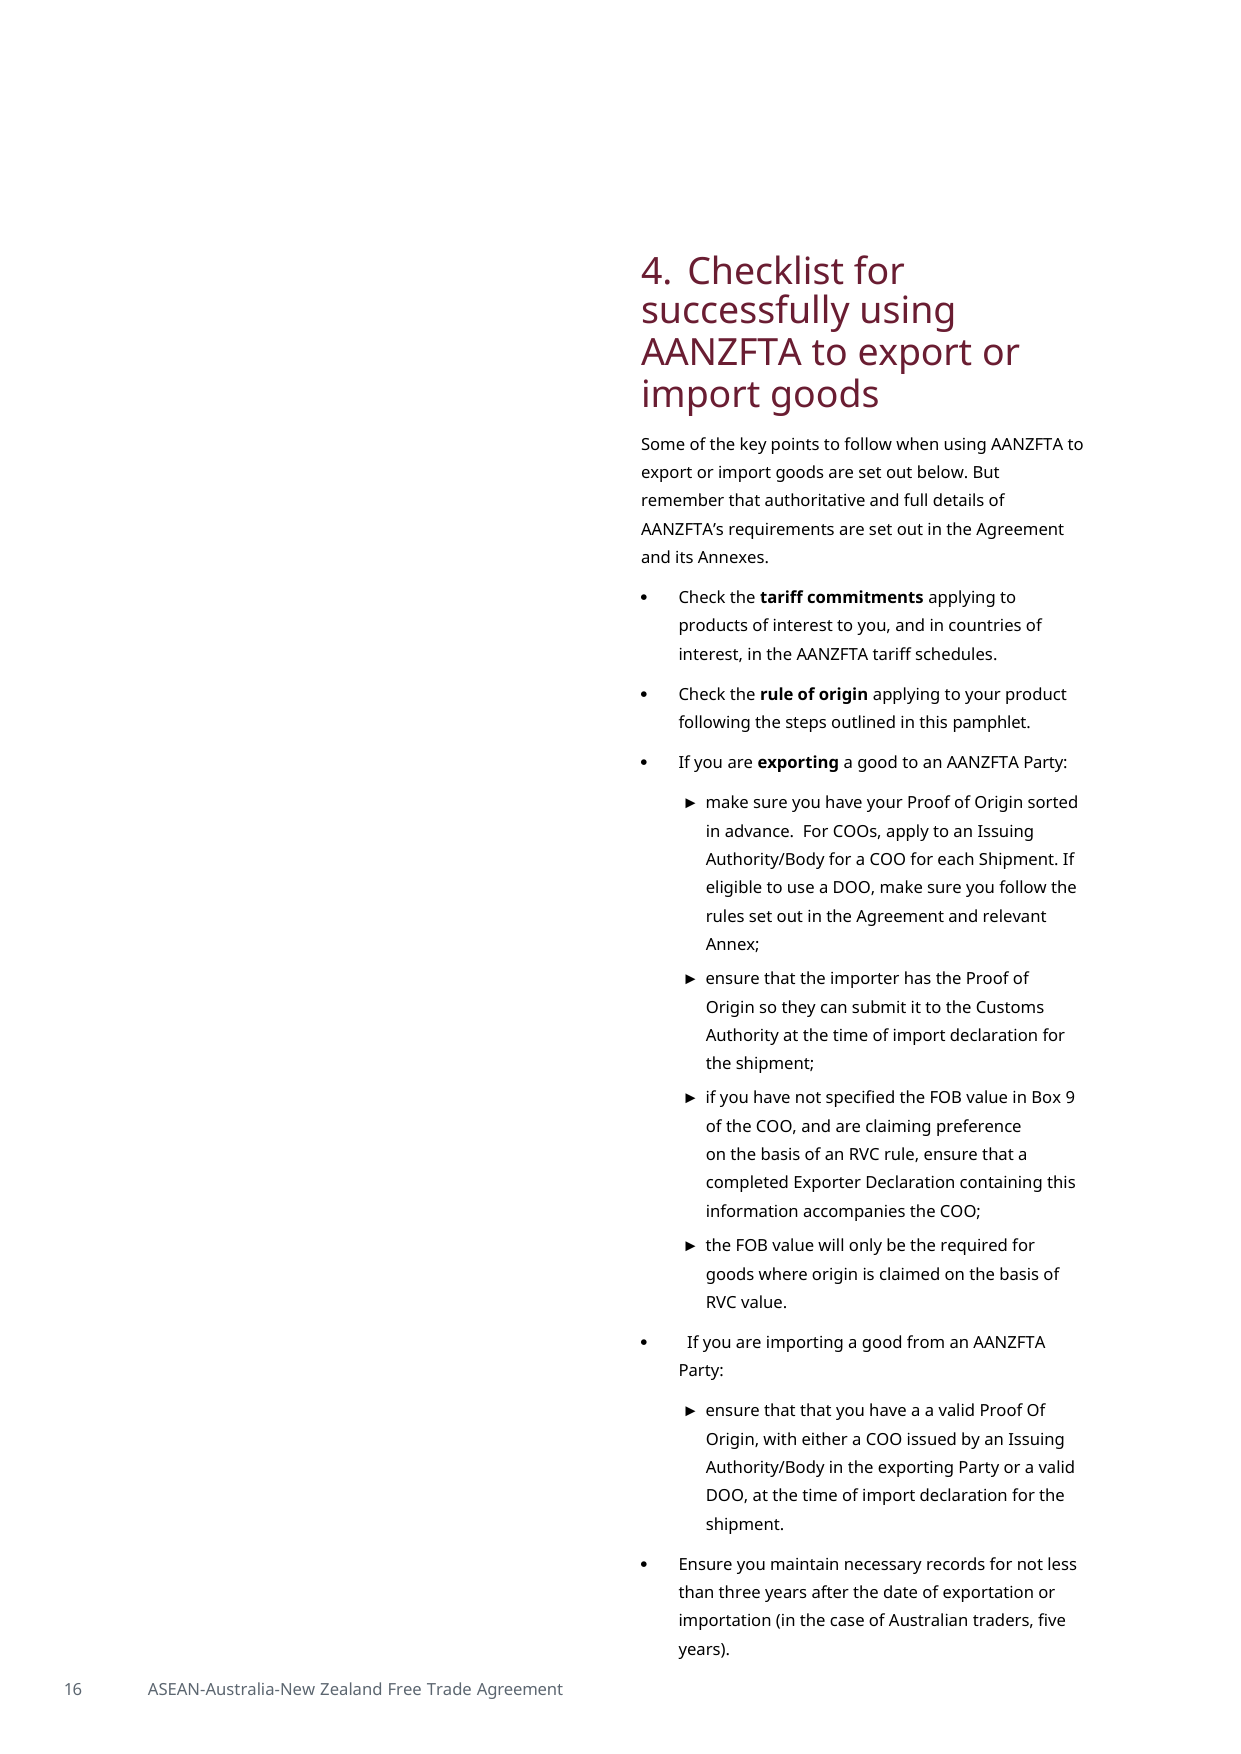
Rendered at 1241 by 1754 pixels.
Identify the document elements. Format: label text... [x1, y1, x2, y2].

list make sure you have your Proof of Origin sorted in advance. For COOs, apply to an Issuing Authority/Body for a COO for each Shipment. If eligible to use a DOO, make sure you follow the rules set out in the Agreement and relevant Annex; [682, 791, 1087, 955]
list ensure that the importer has the Proof of Origin so they can submit it to the Customs Authority at the time of import declaration for the shipment; [682, 967, 1072, 1075]
text Some of the key points to follow when using AANZFTA to export or import goods are set out below. But remember that authoritative and full details of AANZFTA’s requirements are set out in the Agreement and its Annexes. [641, 432, 1084, 568]
list If you are exporting a good to an AANZFTA Party: [641, 751, 1084, 774]
list the FOB value will only be the required for goods where origin is claimed on the basis of RVC value. [682, 1234, 1081, 1313]
list if you have not specified the FOB value in Box 9 of the COO, and are claiming preference [682, 1086, 1087, 1137]
subtitle Checklist for successfully using AANZFTA to export or import goods [641, 251, 1058, 418]
text on the basis of an RVC rule, ensure that a completed Exporter Declaration containing this information accompanies the COO; [706, 1143, 1083, 1222]
list Ensure you maintain necessary records for not less than three years after the date of exportation or importation (in the case of Australian traders, five years). [641, 1552, 1084, 1660]
list Check the tariff commitments applying to products of interest to you, and in countries of interest, in the AANZFTA tariff schedules. [641, 586, 1084, 665]
list ensure that that you have a a valid Proof Of Origin, with either a COO issued by an Issuing Authority/Body in the exporting Party or a valid DOO, at the time of import declaration for the shipment. [682, 1399, 1084, 1535]
list Check the rule of origin applying to your product following the steps outlined in this pamphlet. [641, 682, 1084, 733]
list If you are importing a good from an AANZFTA Party: [641, 1331, 1084, 1382]
